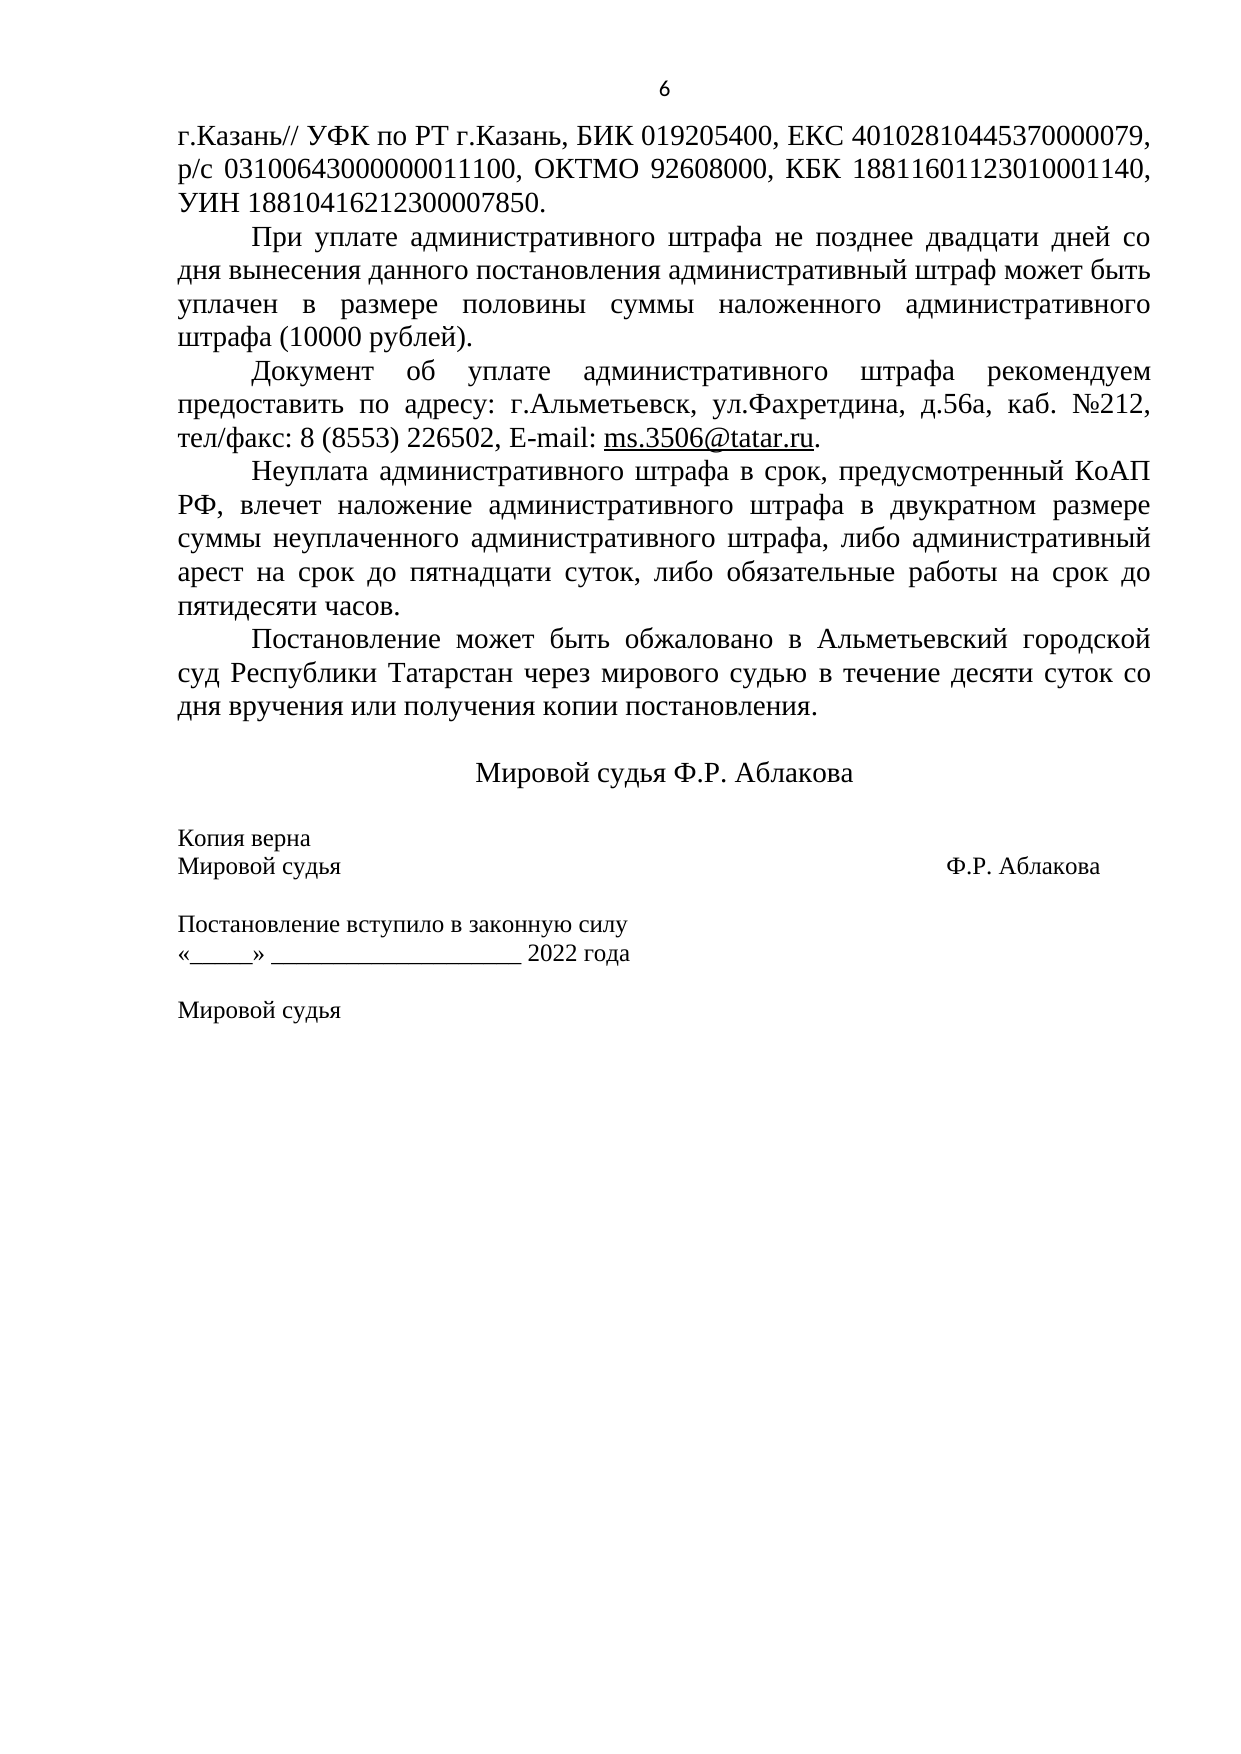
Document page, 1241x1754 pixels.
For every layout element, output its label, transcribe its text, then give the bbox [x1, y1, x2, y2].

text «_____» ____________________ 2022 года [177, 938, 1152, 966]
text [177, 118, 1152, 219]
text Мировой судья [177, 995, 1152, 1024]
text Мировой судья Ф.Р. Аблакова [177, 851, 1152, 880]
text Постановление может быть обжаловано в Альметьевский городской суд Республики Татарстан через мирового судью в течение десяти суток со дня вручения или получения копии постановления. [177, 621, 1152, 722]
text При уплате административного штрафа не позднее двадцати дней со дня вынесения данного постановления административный штраф может быть уплачен в размере половины суммы наложенного административного штрафа (10000 рублей). [177, 219, 1152, 353]
text Копия верна [177, 823, 1152, 851]
text Мировой судья Ф.Р. Аблакова [177, 756, 1152, 789]
text Документ об уплате административного штрафа рекомендуем предоставить по адресу: г.Альметьевск, ул.Фахретдина, д.56а, каб. №212, тел/факс: 8 (8553) 226502, E-mail: ms.3506@tatar.ru. [177, 353, 1152, 453]
text Неуплата административного штрафа в срок, предусмотренный КоАП РФ, влечет наложение административного штрафа в двукратном размере суммы неуплаченного административного штрафа, либо административный арест на срок до пятнадцати суток, либо обязательные работы на срок до пятидесяти часов. [177, 453, 1152, 621]
text Постановление вступило в законную силу [177, 909, 1152, 938]
